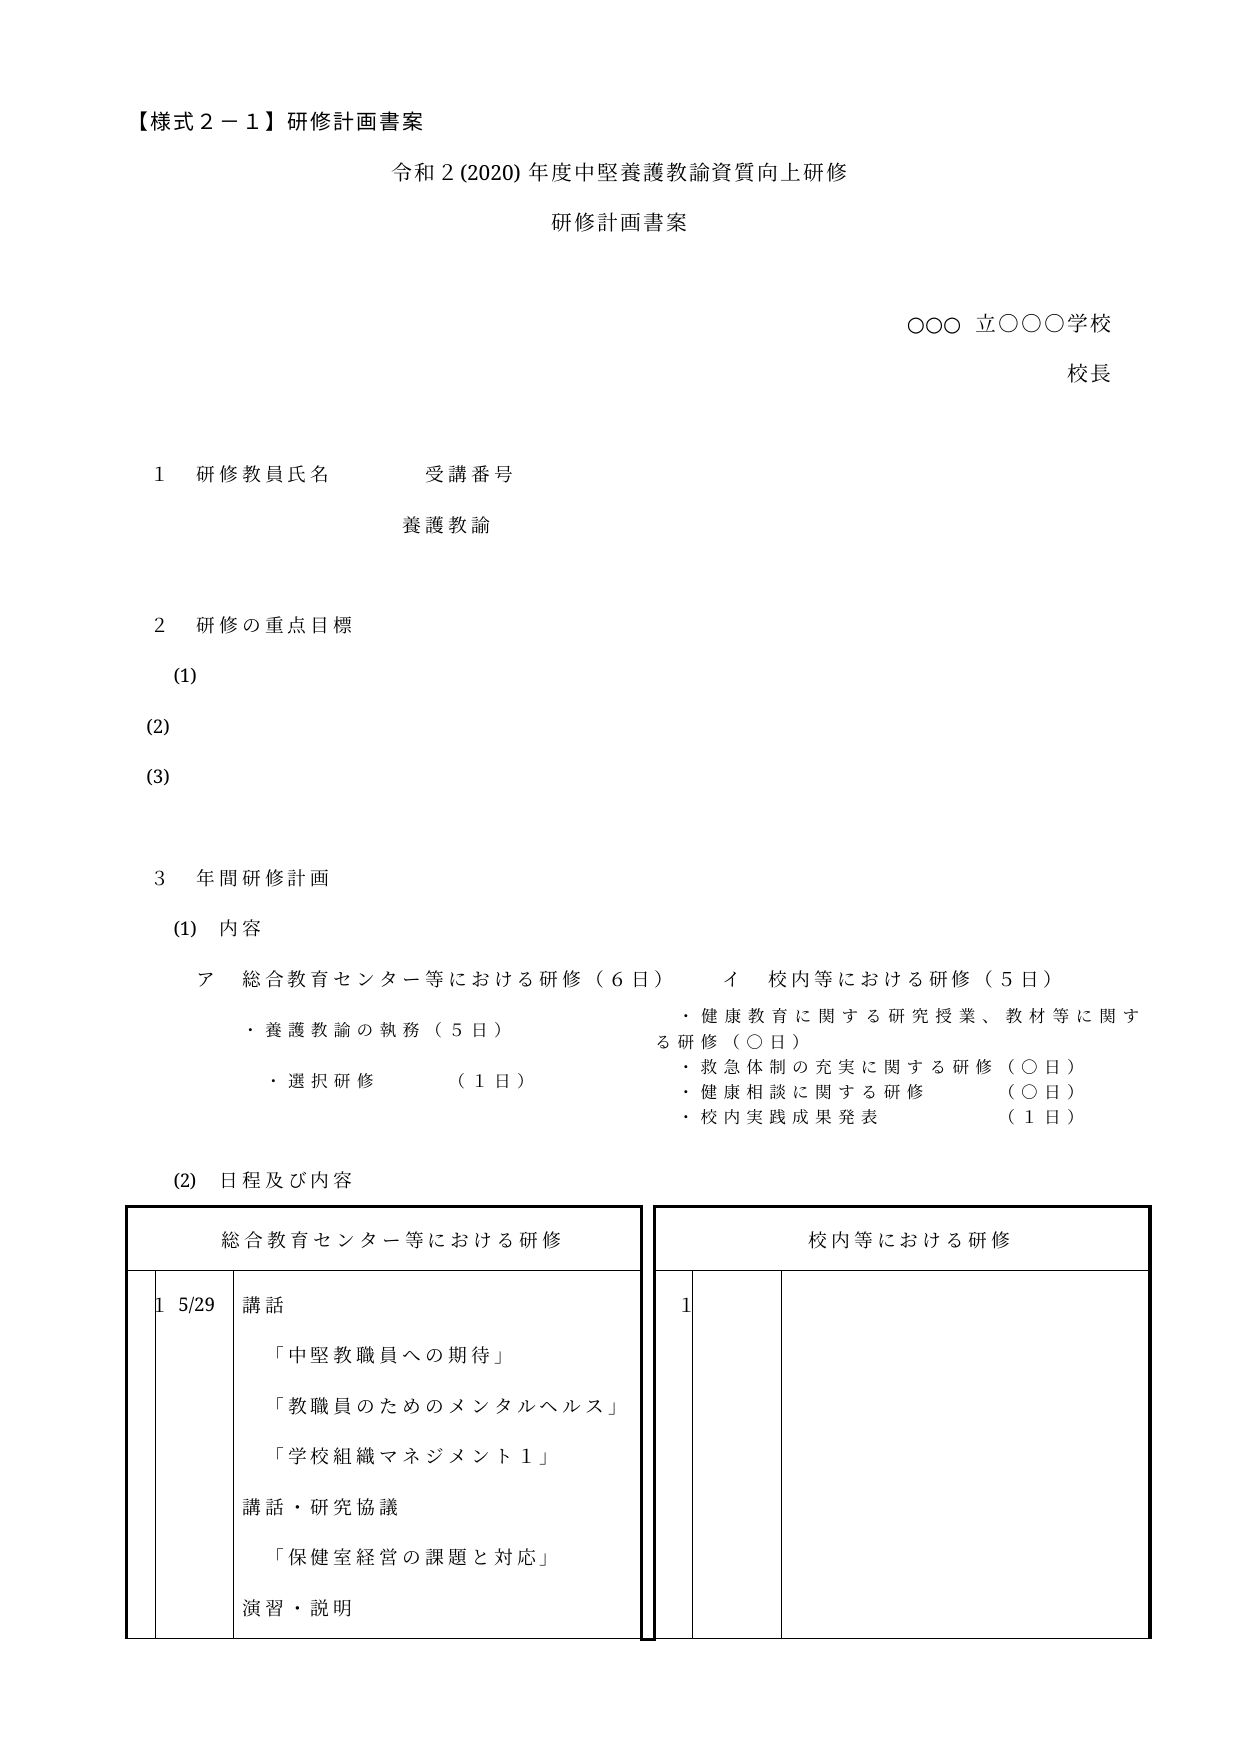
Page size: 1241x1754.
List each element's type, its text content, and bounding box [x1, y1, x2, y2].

text ○○○立○○○学校 [127, 297, 1113, 348]
text ３ 年間研修計画 [127, 852, 1113, 902]
text 養護教諭 [127, 499, 1113, 549]
table_cell [782, 1271, 1148, 1638]
text (1) [127, 650, 1113, 701]
text １ 研修教員氏名 受講番号 [127, 448, 1113, 499]
table_cell [693, 1271, 781, 1638]
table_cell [234, 1271, 640, 1638]
table_header ・健康教育に関する研究授業、教材等に関する研修（○日） ・救急体制の充実に関する研修（○日） ・健康相談に関する研修 （○日） ・校内実践成果発表 （１日） [649, 1003, 1151, 1154]
table_header [643, 1205, 653, 1638]
text ２ 研修の重点目標 [127, 600, 1113, 650]
text ア 総合教育センター等における研修（６日） イ 校内等における研修（５日） [127, 953, 1113, 1003]
text 令和２(2020)年度中堅養護教諭資質向上研修 [127, 146, 1113, 196]
text (3) [127, 751, 1113, 801]
table_cell １ [656, 1271, 692, 1638]
table_header 校内等における研修 [656, 1208, 1148, 1270]
text 研修計画書案 [127, 196, 1113, 247]
text 校長 [127, 348, 1113, 398]
table_cell 5/29 [156, 1271, 233, 1638]
table_header ・養護教諭の執務（５日） ・選択研修 （１日） [128, 1003, 649, 1154]
text 【様式２－１】研修計画書案 [127, 96, 1113, 146]
table_cell １ [128, 1271, 155, 1638]
table_header 総合教育センター等における研修 [128, 1208, 640, 1270]
text (2) [127, 701, 1113, 751]
text (2) 日程及び内容 [127, 1154, 1113, 1205]
text (1) 内容 [127, 902, 1113, 953]
